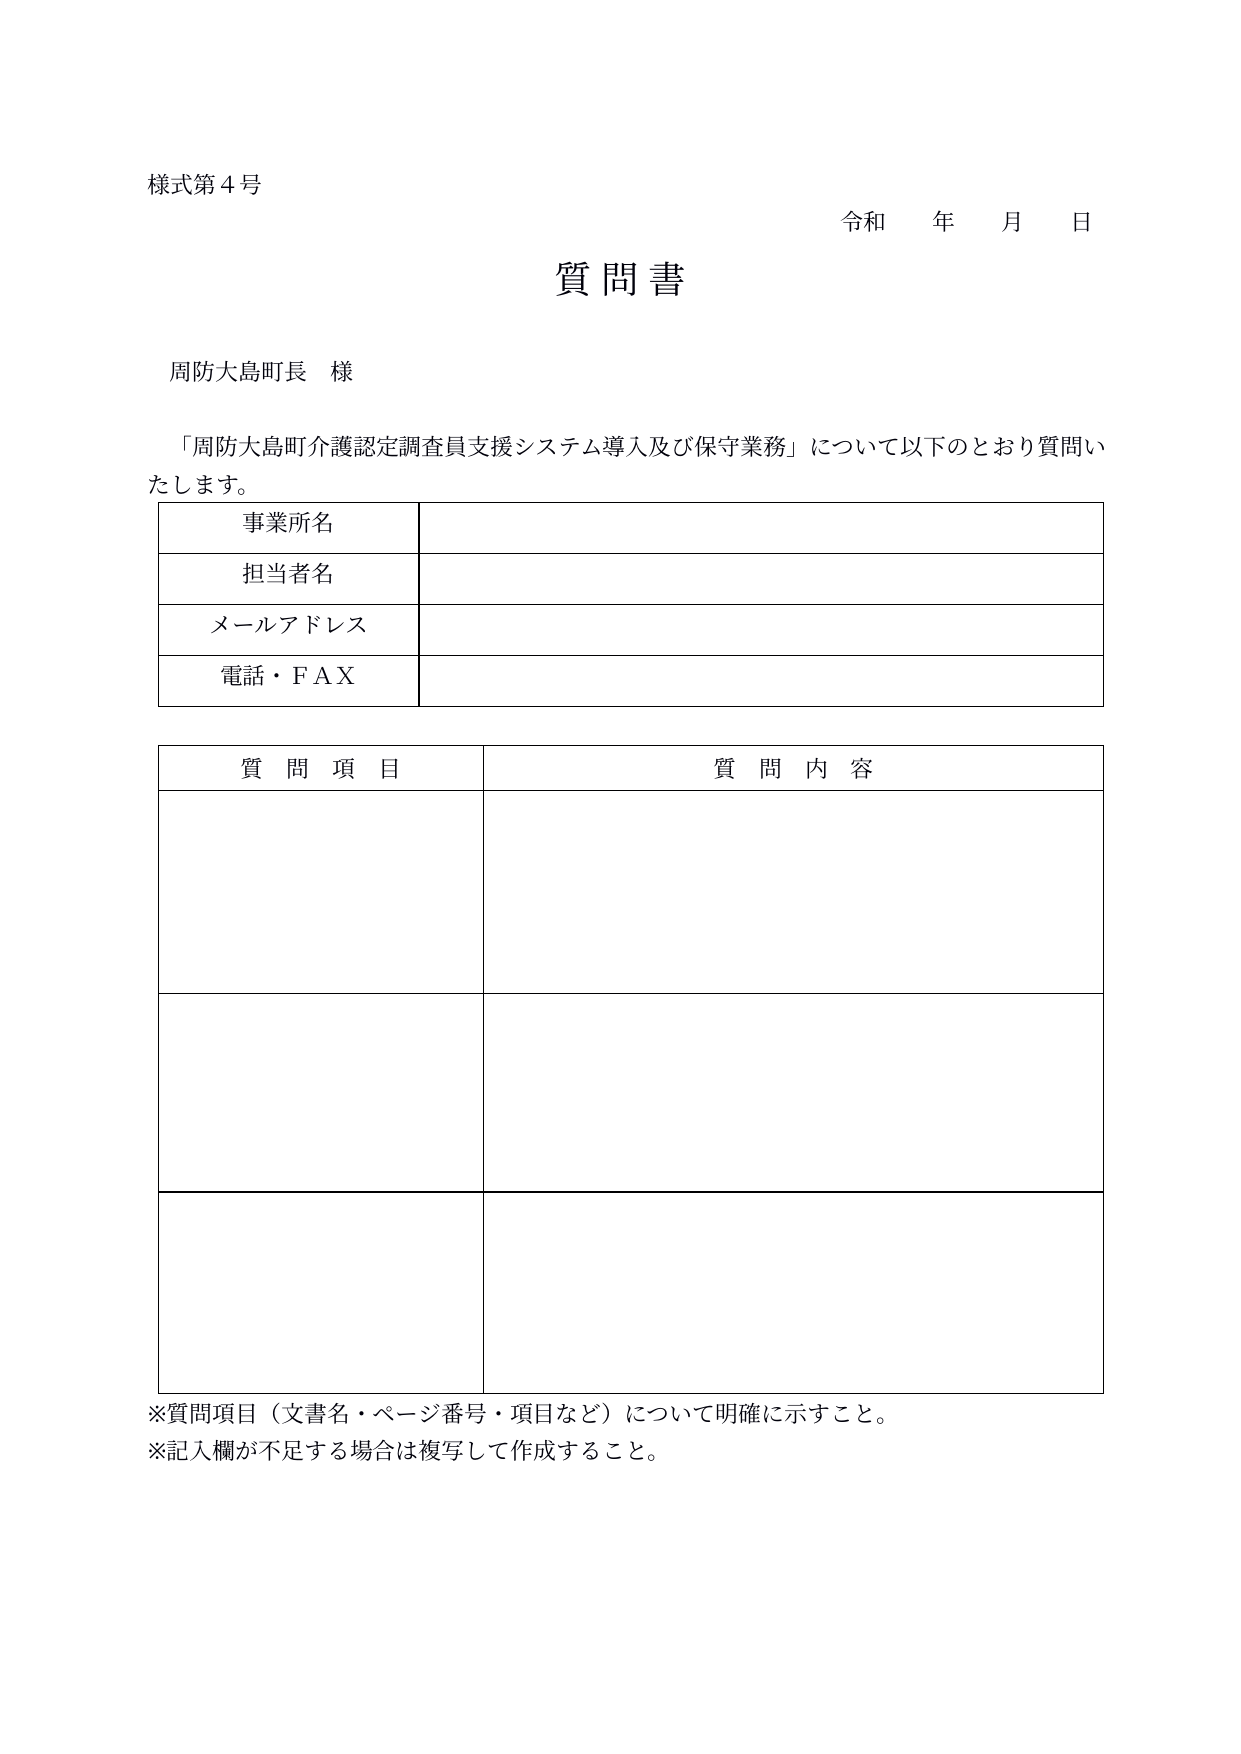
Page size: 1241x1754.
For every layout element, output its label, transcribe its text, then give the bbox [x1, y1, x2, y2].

table_cell [420, 605, 1103, 655]
table_header 質 問 内 容 [484, 746, 1103, 790]
text 「周防大島町介護認定調査員支援システム導入及び保守業務」について以下のとおり質問いたします。 [148, 427, 1107, 502]
table_cell [484, 791, 1103, 993]
table_header 事業所名 [159, 503, 418, 553]
table_cell [484, 1193, 1103, 1392]
text 令和 年 月 日 [148, 202, 1092, 239]
table_cell [159, 994, 483, 1191]
text ※記入欄が不足する場合は複写して作成すること。 [148, 1431, 1092, 1468]
table_cell 担当者名 [159, 554, 418, 604]
table_header 質 問 項 目 [159, 746, 483, 790]
table_cell メールアドレス [159, 605, 418, 655]
text 周防大島町長 様 [169, 352, 1092, 389]
table_cell [484, 994, 1103, 1191]
table_header [420, 503, 1103, 553]
table_cell [420, 656, 1103, 706]
table_cell [159, 1193, 483, 1392]
text ※質問項目（文書名・ページ番号・項目など）について明確に示すこと。 [148, 1393, 1092, 1431]
table_cell [420, 554, 1103, 604]
table_cell 電話・ＦＡＸ [159, 656, 418, 706]
text 様式第４号 [148, 164, 1092, 202]
table_cell [159, 791, 483, 993]
text 質 問 書 [148, 239, 1092, 314]
